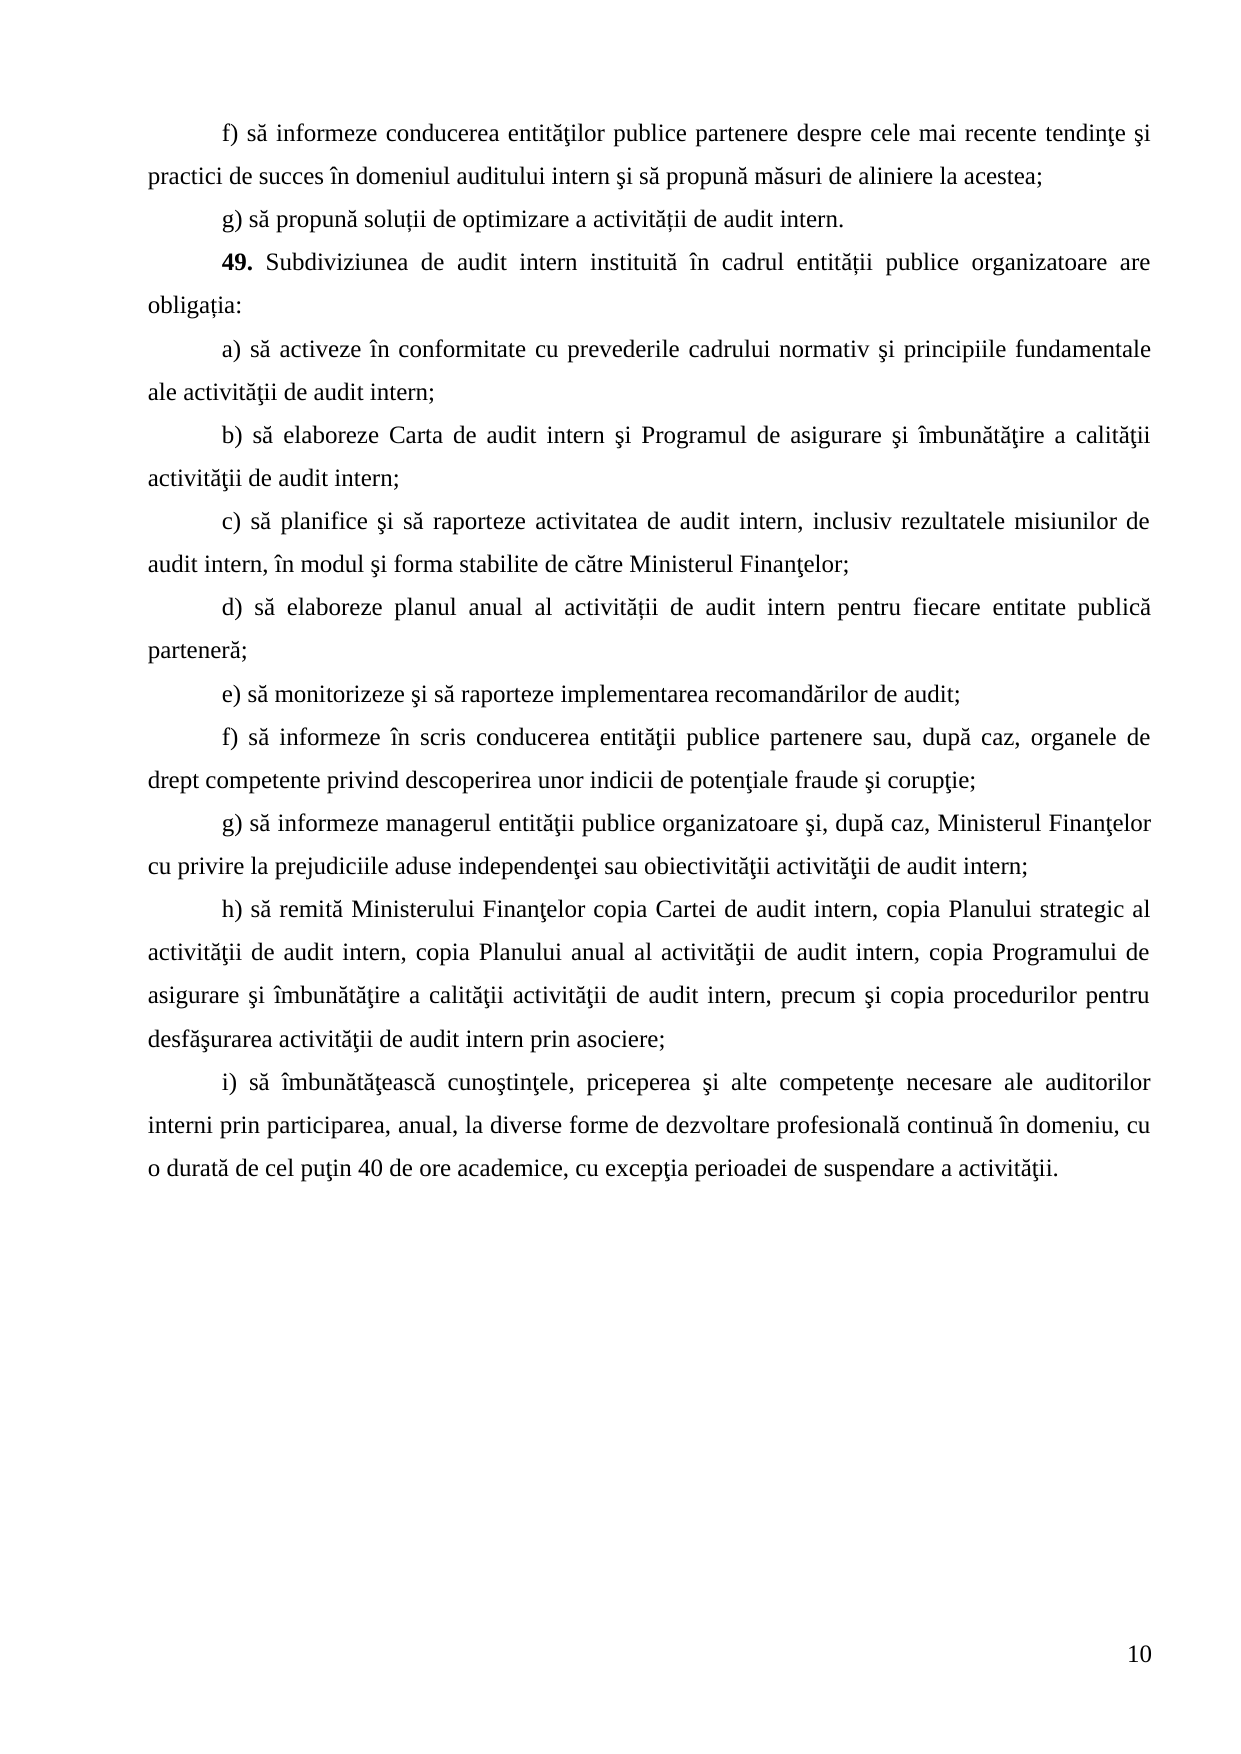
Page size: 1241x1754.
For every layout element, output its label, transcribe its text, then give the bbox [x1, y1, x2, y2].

text i) să îmbunătăţească cunoştinţele, priceperea şi alte competenţe necesare ale auditorilor interni prin participarea, anual, la diverse forme de dezvoltare profesională continuă în domeniu, cu o durată de cel puţin 40 de ore academice, cu excepţia perioadei de suspendare a activităţii. [148, 1067, 1152, 1182]
text 49. Subdiviziunea de audit intern instituită în cadrul entității publice organizatoare are obligația: [148, 247, 1152, 319]
text g) să informeze managerul entităţii publice organizatoare şi, după caz, Ministerul Finanţelor cu privire la prejudiciile aduse independenţei sau obiectivităţii activităţii de audit intern; [148, 808, 1152, 880]
text g) să propună soluții de optimizare a activității de audit intern. [148, 204, 1152, 233]
text d) să elaboreze planul anual al activității de audit intern pentru fiecare entitate publică parteneră; [148, 592, 1152, 664]
text h) să remită Ministerului Finanţelor copia Cartei de audit intern, copia Planului strategic al activităţii de audit intern, copia Planului anual al activităţii de audit intern, copia Programului de asigurare şi îmbunătăţire a calităţii activităţii de audit intern, precum şi copia procedurilor pentru desfăşurarea activităţii de audit intern prin asociere; [148, 894, 1152, 1052]
text f) să informeze conducerea entităţilor publice partenere despre cele mai recente tendinţe şi practici de succes în domeniul auditului intern şi să propună măsuri de aliniere la acestea; [148, 118, 1152, 190]
text f) să informeze în scris conducerea entităţii publice partenere sau, după caz, organele de drept competente privind descoperirea unor indicii de potenţiale fraude şi corupţie; [148, 722, 1152, 794]
text c) să planifice şi să raporteze activitatea de audit intern, inclusiv rezultatele misiunilor de audit intern, în modul şi forma stabilite de către Ministerul Finanţelor; [148, 506, 1152, 578]
text e) să monitorizeze şi să raporteze implementarea recomandărilor de audit; [148, 679, 1152, 707]
text b) să elaboreze Carta de audit intern şi Programul de asigurare şi îmbunătăţire a calităţii activităţii de audit intern; [148, 420, 1152, 492]
text a) să activeze în conformitate cu prevederile cadrului normativ şi principiile fundamentale ale activităţii de audit intern; [148, 334, 1152, 406]
